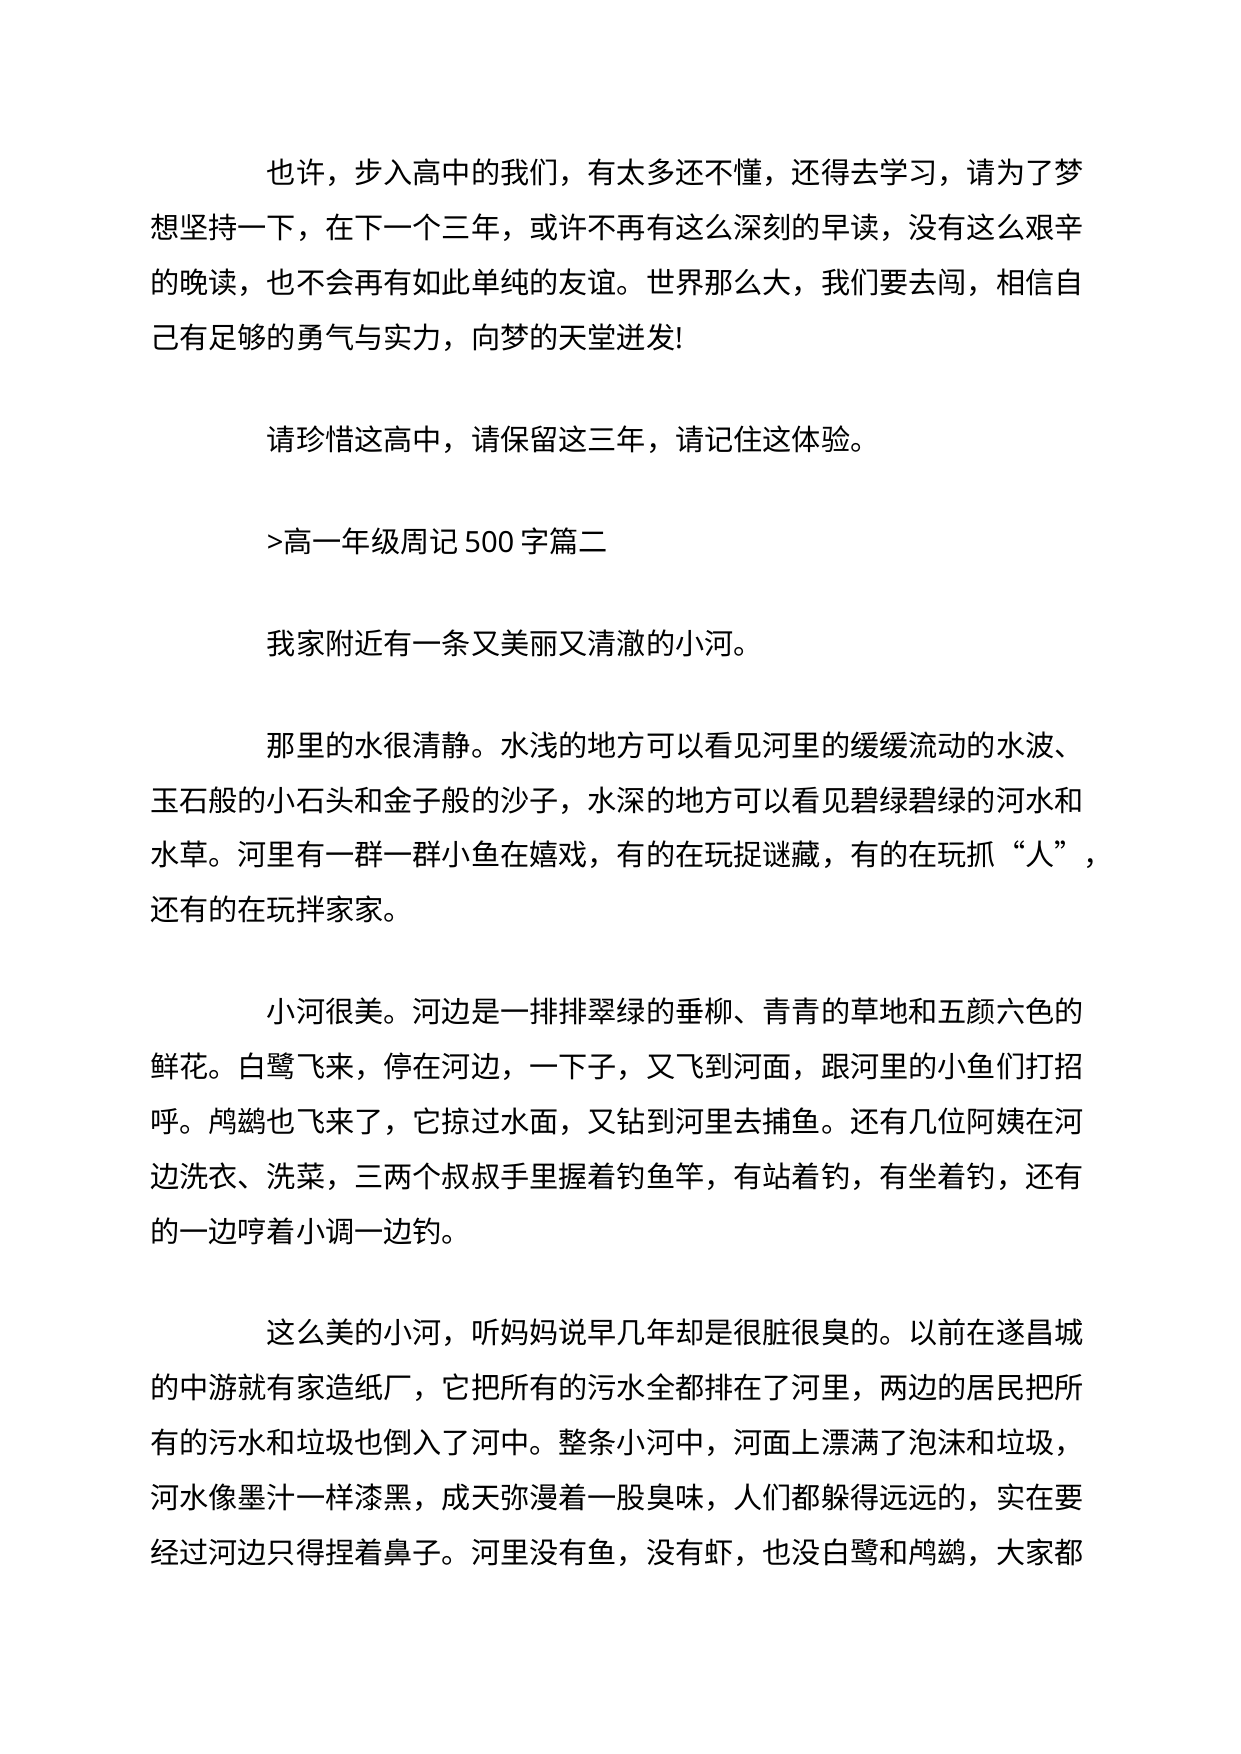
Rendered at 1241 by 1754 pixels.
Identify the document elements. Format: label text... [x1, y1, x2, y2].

text 请珍惜这高中，请保留这三年，请记住这体验。 [150, 417, 1090, 459]
text 小河很美。河边是一排排翠绿的垂柳、青青的草地和五颜六色的鲜花。白鹭飞来，停在河边，一下子，又飞到河面，跟河里的小鱼们打招呼。鸬鹚也飞来了，它掠过水面，又钻到河里去捕鱼。还有几位阿姨在河边洗衣、洗菜，三两个叔叔手里握着钓鱼竿，有站着钓，有坐着钓，还有的一边哼着小调一边钓。 [150, 989, 1090, 1251]
text >高一年级周记500字篇二 [150, 518, 1090, 561]
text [150, 1310, 1090, 1572]
text 也许，步入高中的我们，有太多还不懂，还得去学习，请为了梦想坚持一下，在下一个三年，或许不再有这么深刻的早读，没有这么艰辛的晚读，也不会再有如此单纯的友谊。世界那么大，我们要去闯，相信自己有足够的勇气与实力，向梦的天堂迸发! [150, 150, 1090, 357]
text 那里的水很清静。水浅的地方可以看见河里的缓缓流动的水波、玉石般的小石头和金子般的沙子，水深的地方可以看见碧绿碧绿的河水和水草。河里有一群一群小鱼在嬉戏，有的在玩捉谜藏，有的在玩抓“人”，还有的在玩拌家家。 [150, 722, 1090, 929]
text 我家附近有一条又美丽又清澈的小河。 [150, 620, 1090, 663]
